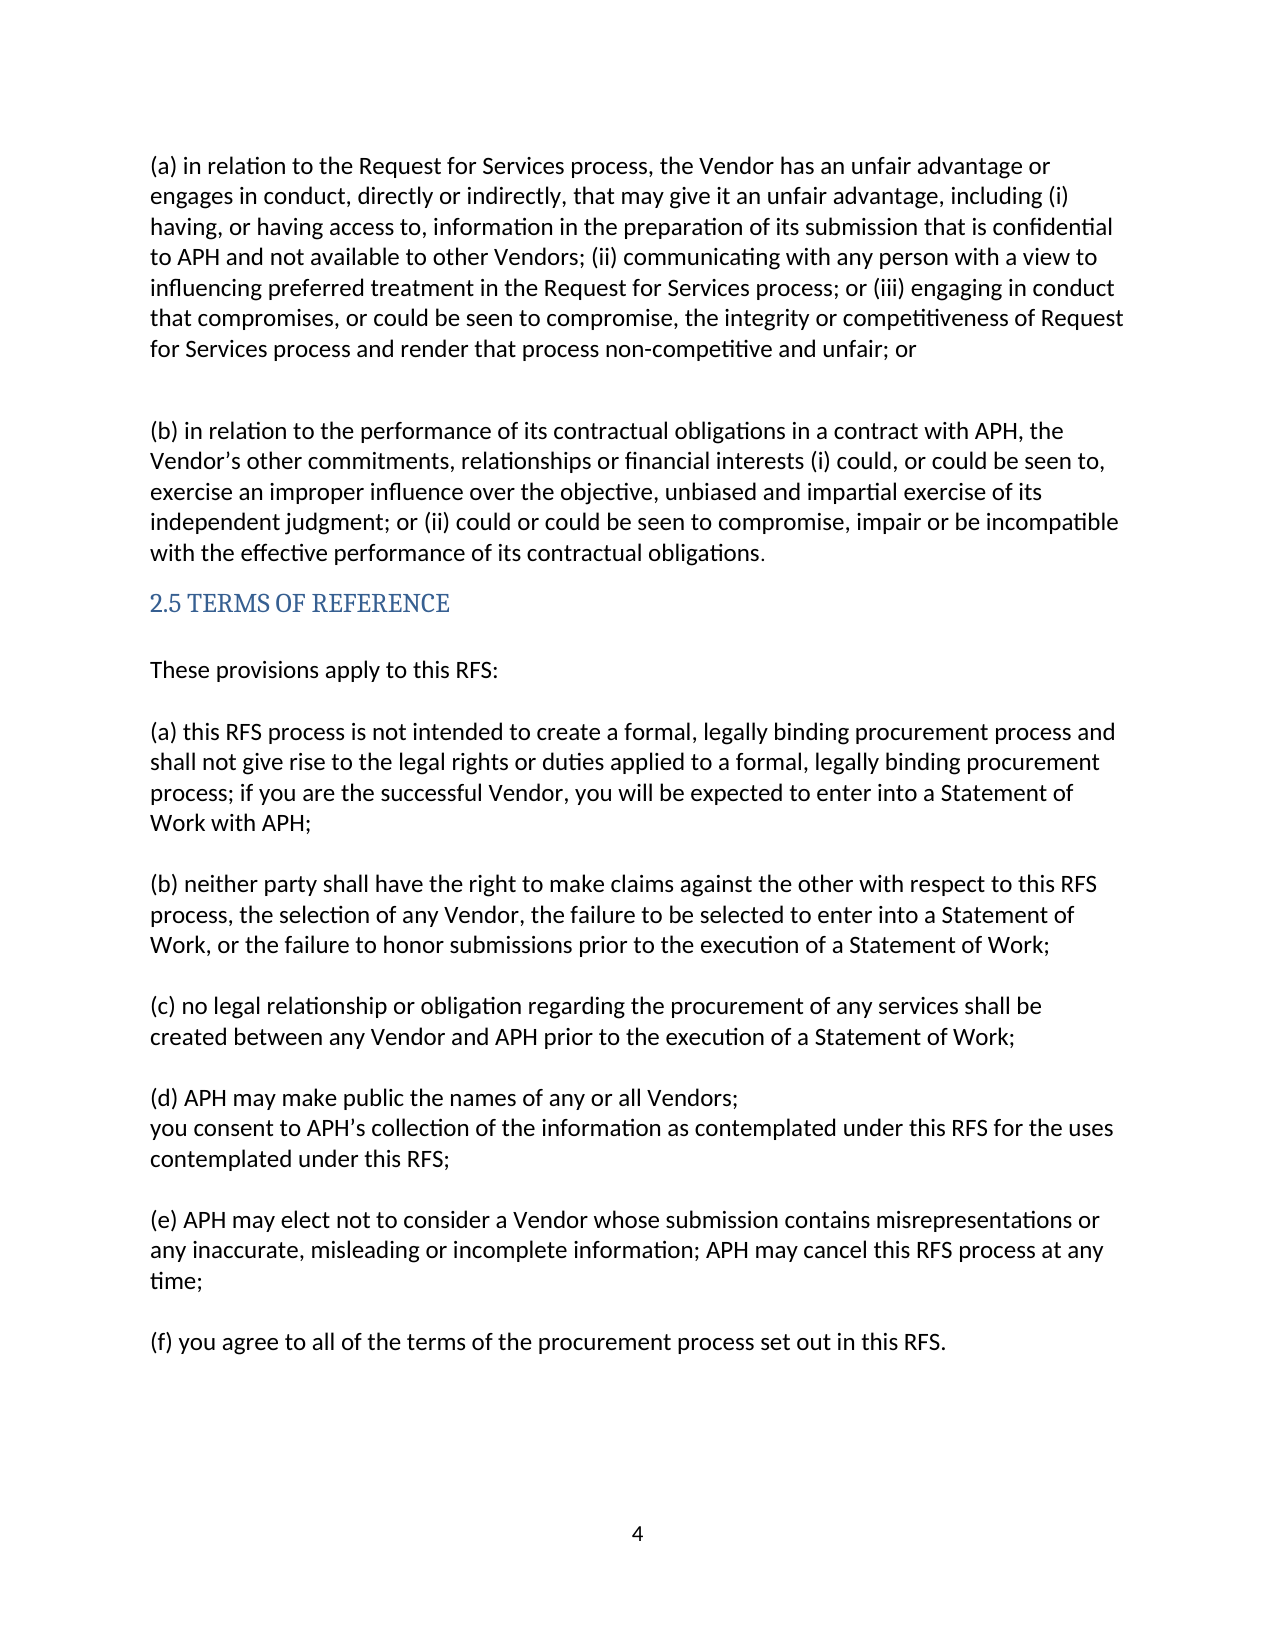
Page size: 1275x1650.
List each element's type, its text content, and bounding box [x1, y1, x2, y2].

text (c) no legal relationship or obligation regarding the procurement of any services shall be created between any Vendor and APH prior to the execution of a Statement of Work; [150, 990, 1125, 1051]
text (a) this RFS process is not intended to create a formal, legally binding procurement process and shall not give rise to the legal rights or duties applied to a formal, legally binding procurement process; if you are the successful Vendor, you will be expected to enter into a Statement of Work with APH; [150, 716, 1125, 838]
text (a) in relation to the Request for Services process, the Vendor has an unfair advantage or engages in conduct, directly or indirectly, that may give it an unfair advantage, including (i) having, or having access to, information in the preparation of its submission that is confidential to APH and not available to other Vendors; (ii) communicating with any person with a view to influencing preferred treatment in the Request for Services process; or (iii) engaging in conduct that compromises, or could be seen to compromise, the integrity or competitiveness of Request for Services process and render that process non-competitive and unfair; or [150, 150, 1125, 364]
text (b) neither party shall have the right to make claims against the other with respect to this RFS process, the selection of any Vendor, the failure to be selected to enter into a Statement of Work, or the failure to honor submissions prior to the execution of a Statement of Work; [150, 868, 1125, 960]
subtitle 2.5 TERMS OF REFERENCE [150, 588, 1125, 619]
text you consent to APH’s collection of the information as contemplated under this RFS for the uses contemplated under this RFS; [150, 1112, 1125, 1173]
text (e) APH may elect not to consider a Vendor whose submission contains misrepresentations or any inaccurate, misleading or incomplete information; APH may cancel this RFS process at any time; [150, 1204, 1125, 1296]
text These provisions apply to this RFS: [150, 655, 1125, 685]
text (f) you agree to all of the terms of the procurement process set out in this RFS. [150, 1326, 1125, 1357]
text (b) in relation to the performance of its contractual obligations in a contract with APH, the Vendor’s other commitments, relationships or financial interests (i) could, or could be seen to, exercise an improper influence over the objective, unbiased and impartial exercise of its independent judgment; or (ii) could or could be seen to compromise, impair or be incompatible with the effective performance of its contractual obligations. [150, 415, 1125, 568]
text (d) APH may make public the names of any or all Vendors; [150, 1082, 1125, 1112]
